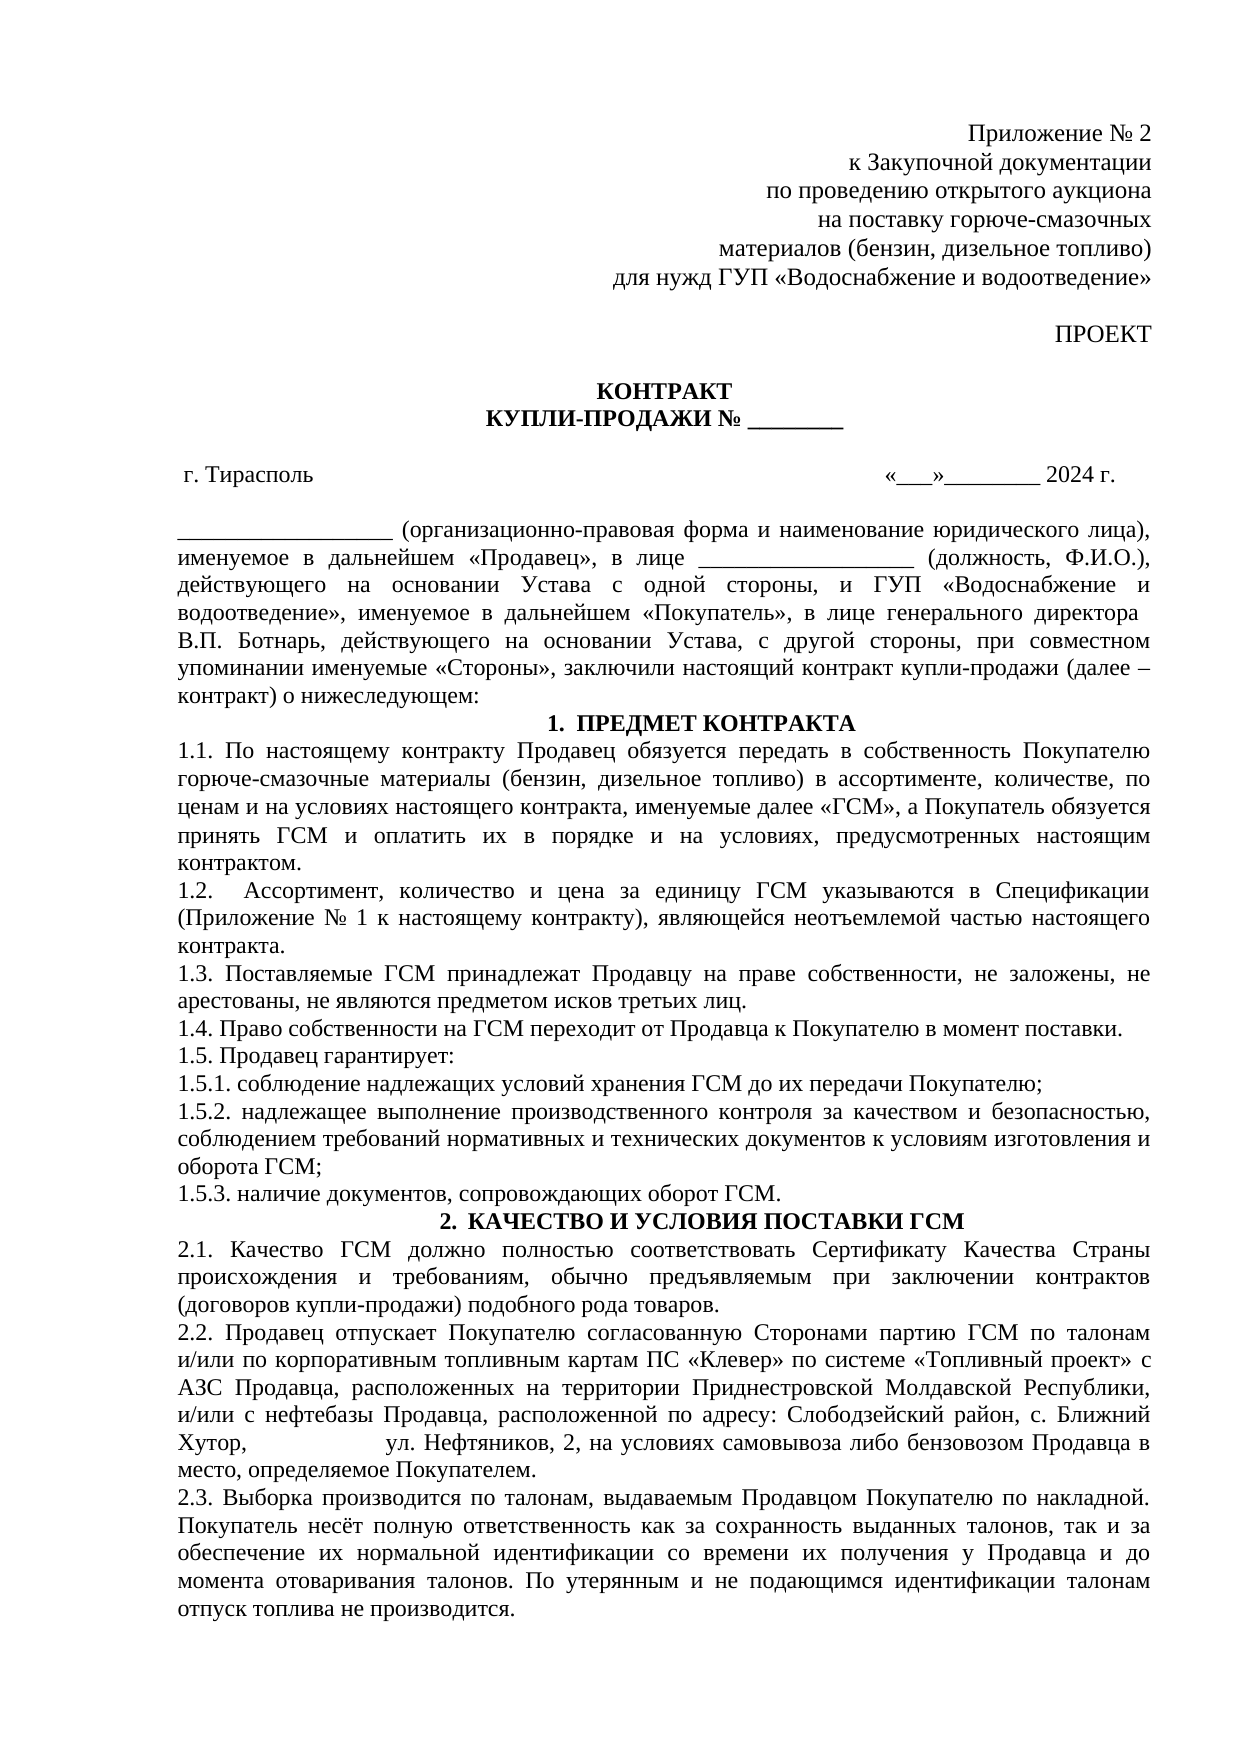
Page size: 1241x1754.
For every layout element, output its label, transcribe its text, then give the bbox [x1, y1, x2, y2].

text 1.5.1. соблюдение надлежащих условий хранения ГСМ до их передачи Покупателю; [177, 1069, 1152, 1097]
text 1.3. Поставляемые ГСМ принадлежат Продавцу на праве собственности, не заложены, не арестованы, не являются предметом исков третьих лиц. [177, 959, 1152, 1014]
text 1.2. Ассортимент, количество и цена за единицу ГСМ указываются в Спецификации (Приложение № 1 к настоящему контракту), являющейся неотъемлемой частью настоящего контракта. [177, 876, 1152, 959]
text материалов (бензин, дизельное топливо) [177, 233, 1152, 262]
text 1.1. По настоящему контракту Продавец обязуется передать в собственность Покупателю горюче-смазочные материалы (бензин, дизельное топливо) в ассортименте, количестве, по ценам и на условиях настоящего контракта, именуемые далее «ГСМ», а Покупатель обязуется принять ГСМ и оплатить их в порядке и на условиях, предусмотренных настоящим контрактом. [177, 736, 1152, 876]
text к Закупочной документации [177, 147, 1152, 176]
text для нужд ГУП «Водоснабжение и водоотведение» [177, 262, 1152, 291]
list 2.1. Качество ГСМ должно полностью соответствовать Сертификату Качества Страны происхождения и требованиям, обычно предъявляемым при заключении контрактов (договоров купли-продажи) подобного рода товаров. [177, 1235, 1152, 1317]
text 1.5.3. наличие документов, сопровождающих оборот ГСМ. [177, 1179, 1152, 1207]
list ПРЕДМЕТ КОНТРАКТА [177, 708, 1152, 736]
text КОНТРАКТ [177, 377, 1152, 404]
text 1.5. Продавец гарантирует: [177, 1041, 1152, 1069]
text г. Тирасполь «___»________ 2024 г. [177, 460, 1152, 487]
text 1.5.2. надлежащее выполнение производственного контроля за качеством и безопасностью, соблюдением требований нормативных и технических документов к условиям изготовления и оборота ГСМ; [177, 1097, 1152, 1179]
list КАЧЕСТВО И УСЛОВИЯ ПОСТАВКИ ГСМ [252, 1207, 1152, 1235]
text ПРОЕКТ [177, 319, 1152, 348]
text на поставку горюче-смазочных [177, 204, 1152, 233]
text Приложение № 2 [177, 118, 1152, 147]
text по проведению открытого аукциона [177, 176, 1152, 204]
list 2.3. Выборка производится по талонам, выдаваемым Продавцом Покупателю по накладной. Покупатель несёт полную ответственность как за сохранность выданных талонов, так и за обеспечение их нормальной идентификации со времени их получения у Продавца и до момента отоваривания талонов. По утерянным и не подающимся идентификации талонам отпуск топлива не производится. [177, 1483, 1152, 1621]
text __________________ (организационно-правовая форма и наименование юридического лица), именуемое в дальнейшем «Продавец», в лице __________________ (должность, Ф.И.О.), действующего на основании Устава с одной стороны, и ГУП «Водоснабжение и водоотведение», именуемое в дальнейшем «Покупатель», в лице генерального директора В.П. Ботнарь, действующего на основании Устава, с другой стороны, при совместном упоминании именуемые «Стороны», заключили настоящий контракт купли-продажи (далее – контракт) о нижеследующем: [177, 515, 1152, 708]
text 1.4. Право собственности на ГСМ переходит от Продавца к Покупателю в момент поставки. [177, 1014, 1152, 1041]
text КУПЛИ-ПРОДАЖИ № ________ [177, 404, 1152, 432]
list 2.2. Продавец отпускает Покупателю согласованную Сторонами партию ГСМ по талонам и/или по корпоративным топливным картам ПС «Клевер» по системе «Топливный проект» с АЗС Продавца, расположенных на территории Приднестровской Молдавской Республики, и/или с нефтебазы Продавца, расположенной по адресу: Слободзейский район, с. Ближний Хутор, ул. Нефтяников, 2, на условиях самовывоза либо бензовозом Продавца в место, определяемое Покупателем. [177, 1317, 1152, 1483]
